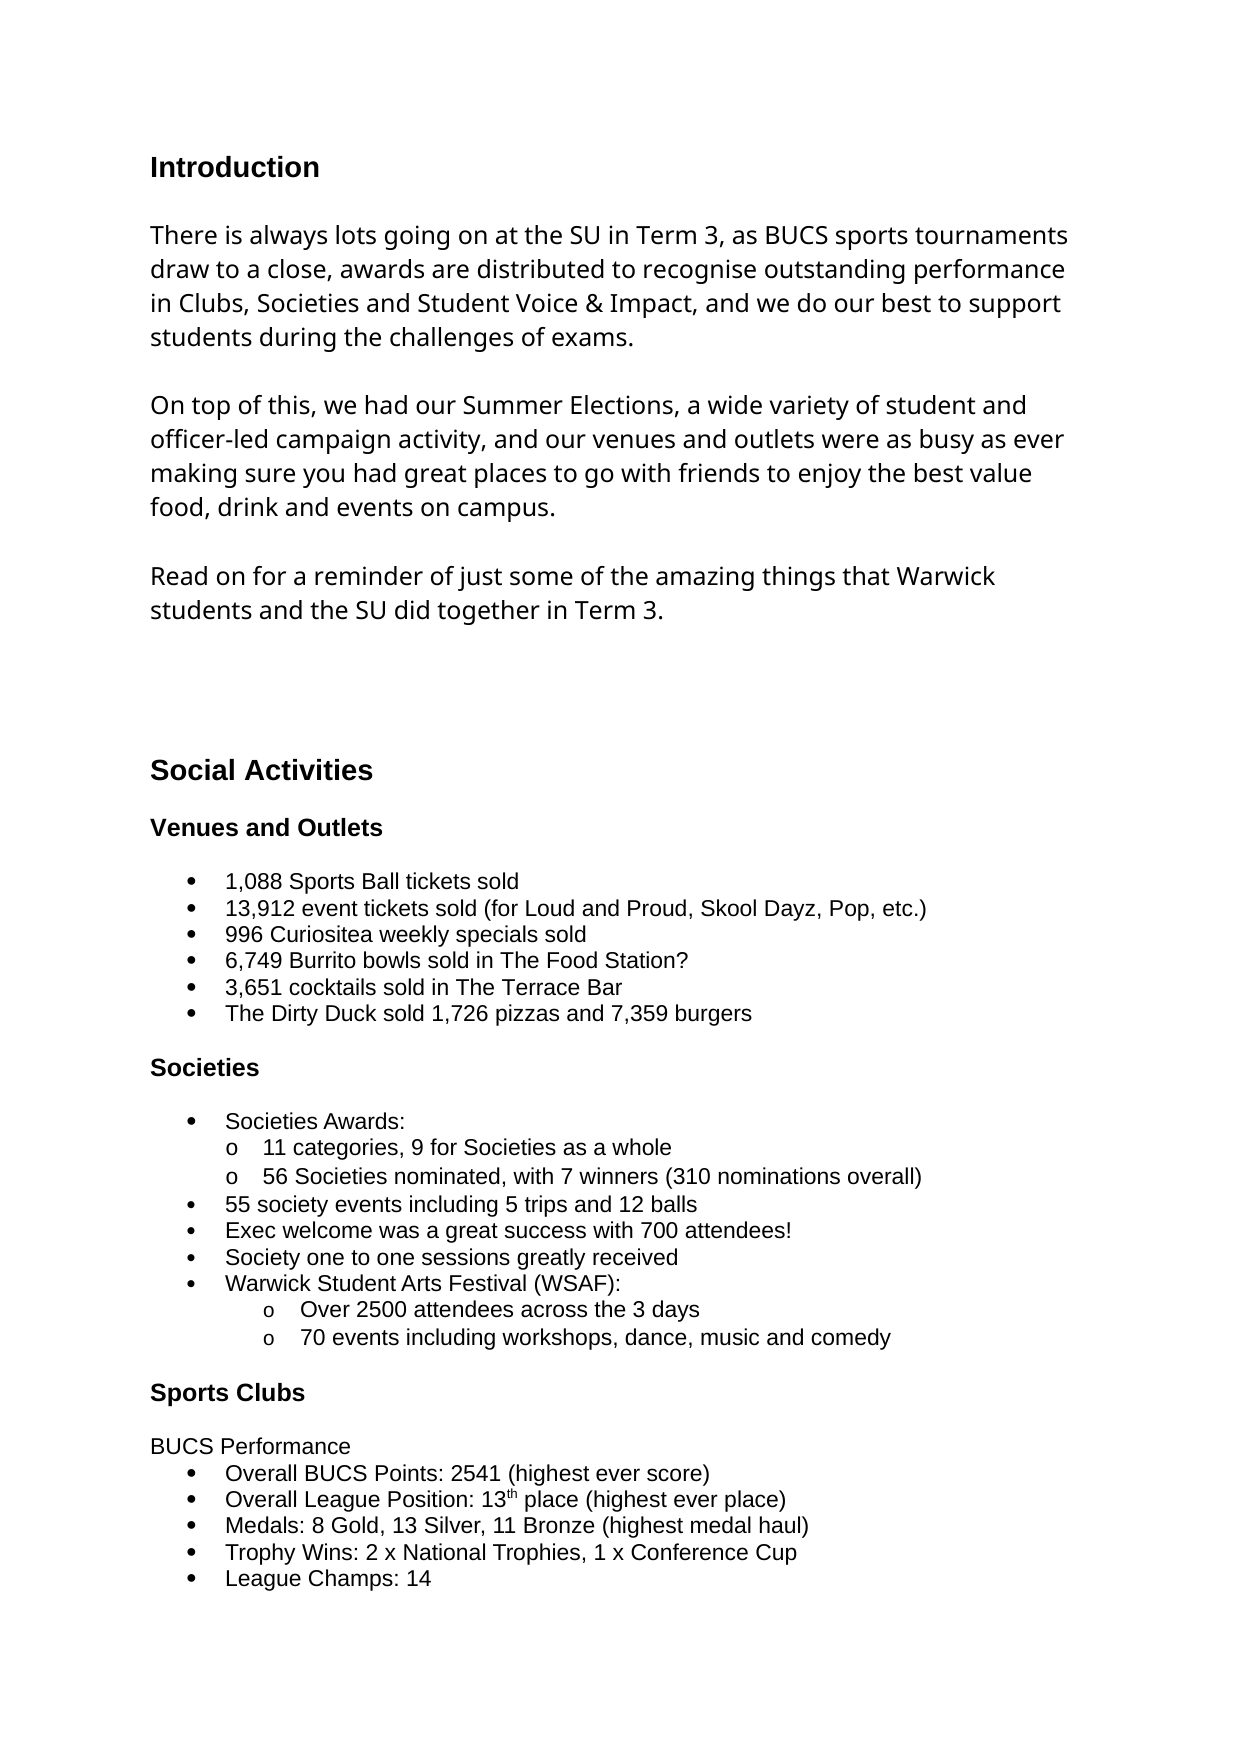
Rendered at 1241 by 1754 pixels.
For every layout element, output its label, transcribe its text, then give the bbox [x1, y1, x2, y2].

list Society one to one sessions greatly received [187, 1244, 1090, 1270]
list The Dirty Duck sold 1,726 pizzas and 7,359 burgers [187, 1000, 1090, 1026]
list 11 categories, 9 for Societies as a whole [225, 1134, 1090, 1163]
text There is always lots going on at the SU in Term 3, as BUCS sports tournaments draw to a close, awards are distributed to recognise outstanding performance in Clubs, Societies and Student Voice & Impact, and we do our best to support students during the challenges of exams. [150, 218, 1090, 354]
list Exec welcome was a great success with 700 attendees! [187, 1217, 1090, 1244]
list Societies Awards: [187, 1108, 1090, 1134]
list 3,651 cocktails sold in The Terrace Bar [187, 974, 1090, 1000]
list Overall League Position: 13th place (highest ever place) [187, 1486, 1090, 1512]
list Warwick Student Arts Festival (WSAF): [187, 1270, 1090, 1296]
list 6,749 Burrito bowls sold in The Food Station? [187, 947, 1090, 974]
text Read on for a reminder of just some of the amazing things that Warwick students and the SU did together in Term 3. [150, 558, 1090, 626]
list Overall BUCS Points: 2541 (highest ever score) [187, 1459, 1090, 1486]
list 996 Curiositea weekly specials sold [187, 921, 1090, 947]
text Sports Clubs [150, 1378, 1090, 1407]
list 70 events including workshops, dance, music and comedy [262, 1324, 1090, 1352]
list Medals: 8 Gold, 13 Silver, 11 Bronze (highest medal haul) [187, 1512, 1090, 1539]
list Over 2500 attendees across the 3 days [262, 1296, 1090, 1324]
list 55 society events including 5 trips and 12 balls [187, 1191, 1090, 1217]
text BUCS Performance [150, 1433, 1090, 1459]
list Trophy Wins: 2 x National Trophies, 1 x Conference Cup [187, 1539, 1090, 1565]
list 13,912 event tickets sold (for Loud and Proud, Skool Dayz, Pop, etc.) [187, 895, 1090, 921]
text Venues and Outlets [150, 813, 1090, 842]
text Social Activities [150, 753, 1090, 787]
text Societies [150, 1053, 1090, 1082]
text Introduction [150, 150, 1090, 183]
list 56 Societies nominated, with 7 winners (310 nominations overall) [225, 1163, 1090, 1191]
list 1,088 Sports Ball tickets sold [187, 868, 1090, 895]
list League Champs: 14 [187, 1565, 1090, 1591]
text On top of this, we had our Summer Elections, a wide variety of student and officer-led campaign activity, and our venues and outlets were as busy as ever making sure you had great places to go with friends to enjoy the best value food, drink and events on campus. [150, 388, 1090, 524]
